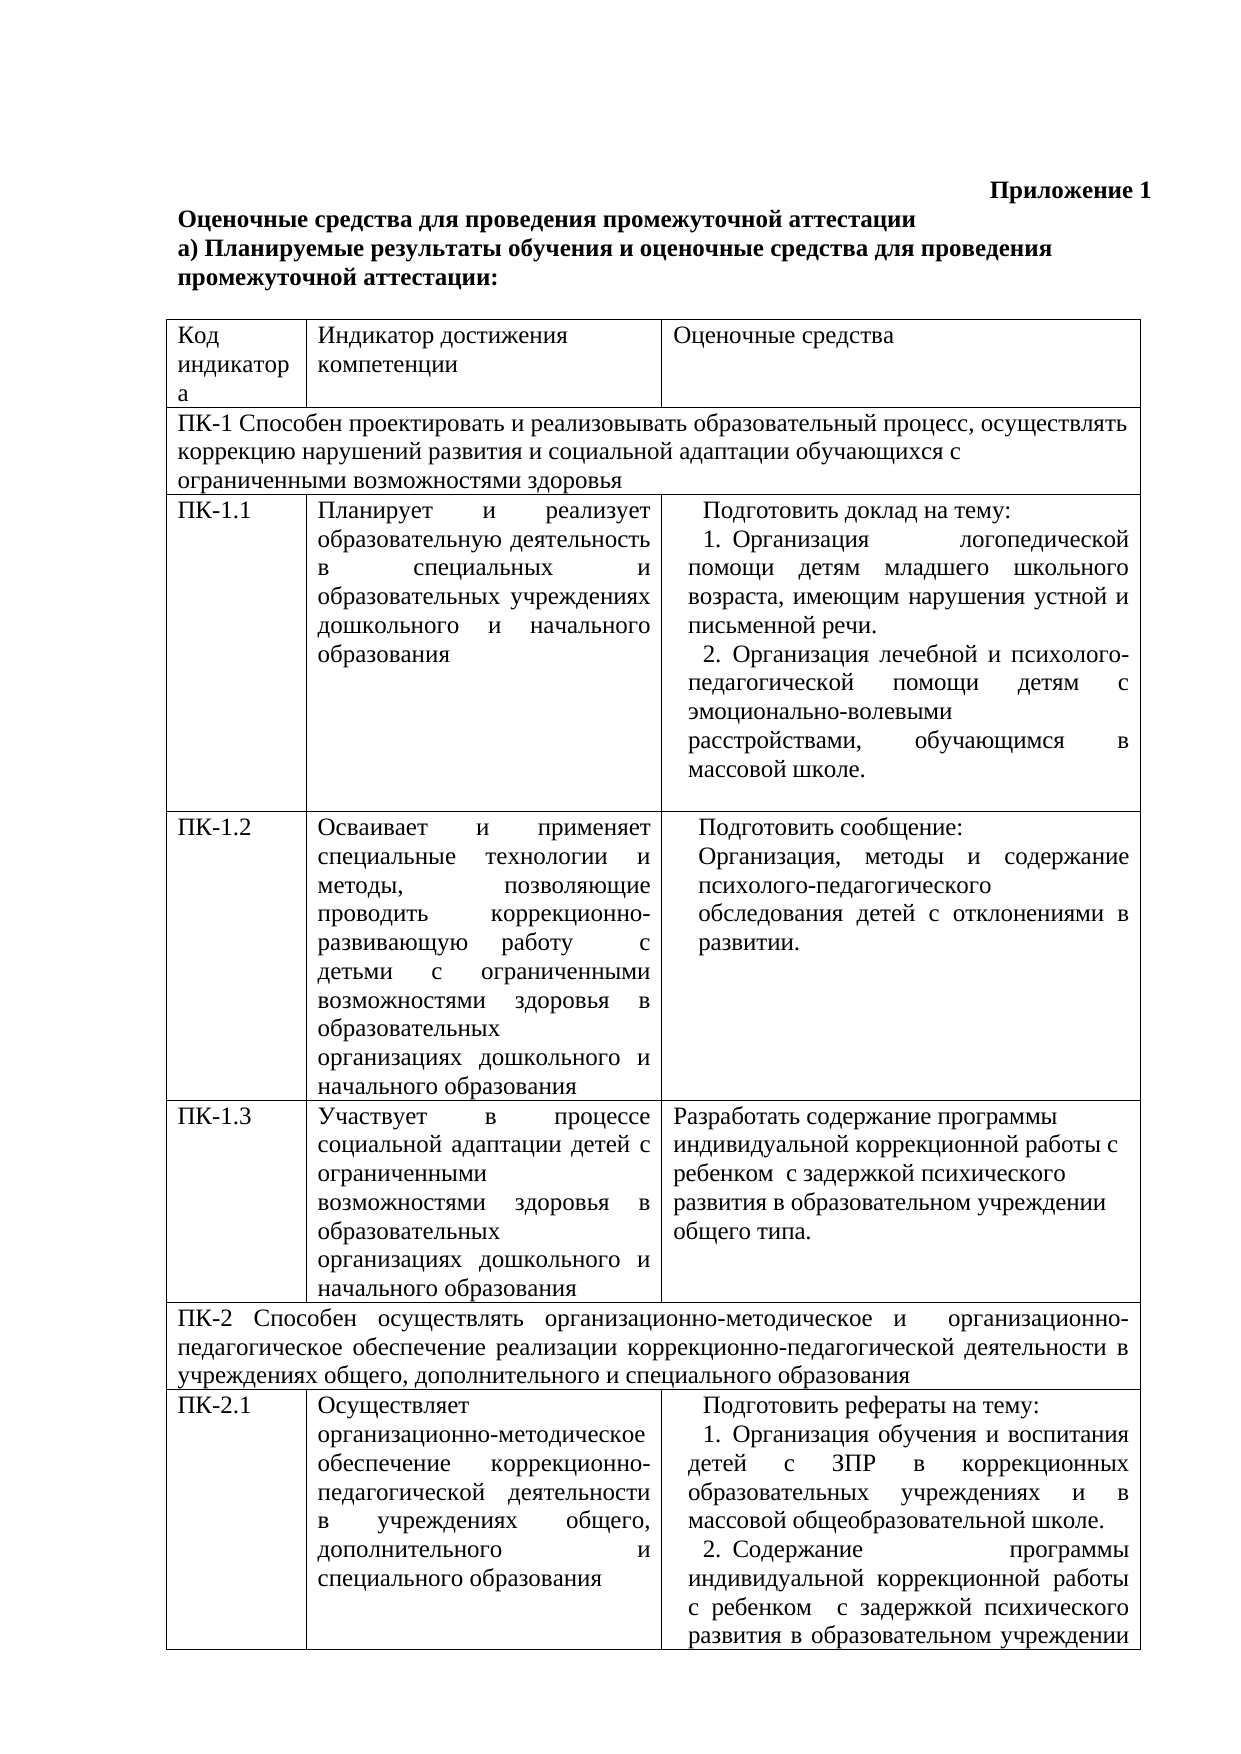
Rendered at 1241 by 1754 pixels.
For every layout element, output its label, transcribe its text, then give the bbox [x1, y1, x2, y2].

text а) Планируемые результаты обучения и оценочные средства для проведения промежуточной аттестации: [177, 233, 1152, 291]
table_cell Подготовить доклад на тему: Организация логопедической помощи детям младшего школьного возраста, имеющим нарушения устной и письменной речи. Организация лечебной и психолого-педагогической помощи детям с эмоционально-волевыми расстройствами, обучающимся в массовой школе. [662, 495, 1140, 811]
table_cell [307, 1390, 661, 1649]
text Оценочные средства для проведения промежуточной аттестации [177, 204, 1152, 233]
table_cell Разработать содержание программы индивидуальной коррекционной работы с ребенком с задержкой психического развития в образовательном учреждении общего типа. [662, 1101, 1140, 1302]
table_header Индикатор достижения компетенции [307, 320, 661, 407]
table_cell ПК-1.3 [167, 1101, 306, 1302]
table_cell ПК-2.1 [167, 1390, 306, 1649]
table_cell Осваивает и применяет специальные технологии и методы, позволяющие проводить коррекционно-развивающую работу с детьми с ограниченными возможностями здоровья в образовательных организациях дошкольного и начального образования [307, 812, 661, 1100]
table_cell ПК-1 Способен проектировать и реализовывать образовательный процесс, осуществлять коррекцию нарушений развития и социальной адаптации обучающихся с ограниченными возможностями здоровья [167, 408, 1140, 494]
text Приложение 1 [177, 176, 1152, 204]
table_cell Планирует и реализует образовательную деятельность в специальных и образовательных учреждениях дошкольного и начального образования [307, 495, 661, 811]
table_cell Участвует в процессе социальной адаптации детей с ограниченными возможностями здоровья в образовательных организациях дошкольного и начального образования [307, 1101, 661, 1302]
table_cell Подготовить сообщение: Организация, методы и содержание психолого-педагогического обследования детей с отклонениями в развитии. [662, 812, 1140, 1100]
table_header Оценочные средства [662, 320, 1140, 407]
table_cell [662, 1390, 1140, 1649]
table_header Код индикатора [167, 320, 306, 407]
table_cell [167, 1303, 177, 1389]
table_cell ПК-1.1 [167, 495, 306, 811]
table_cell ПК-1.2 [167, 812, 306, 1100]
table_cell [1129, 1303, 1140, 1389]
